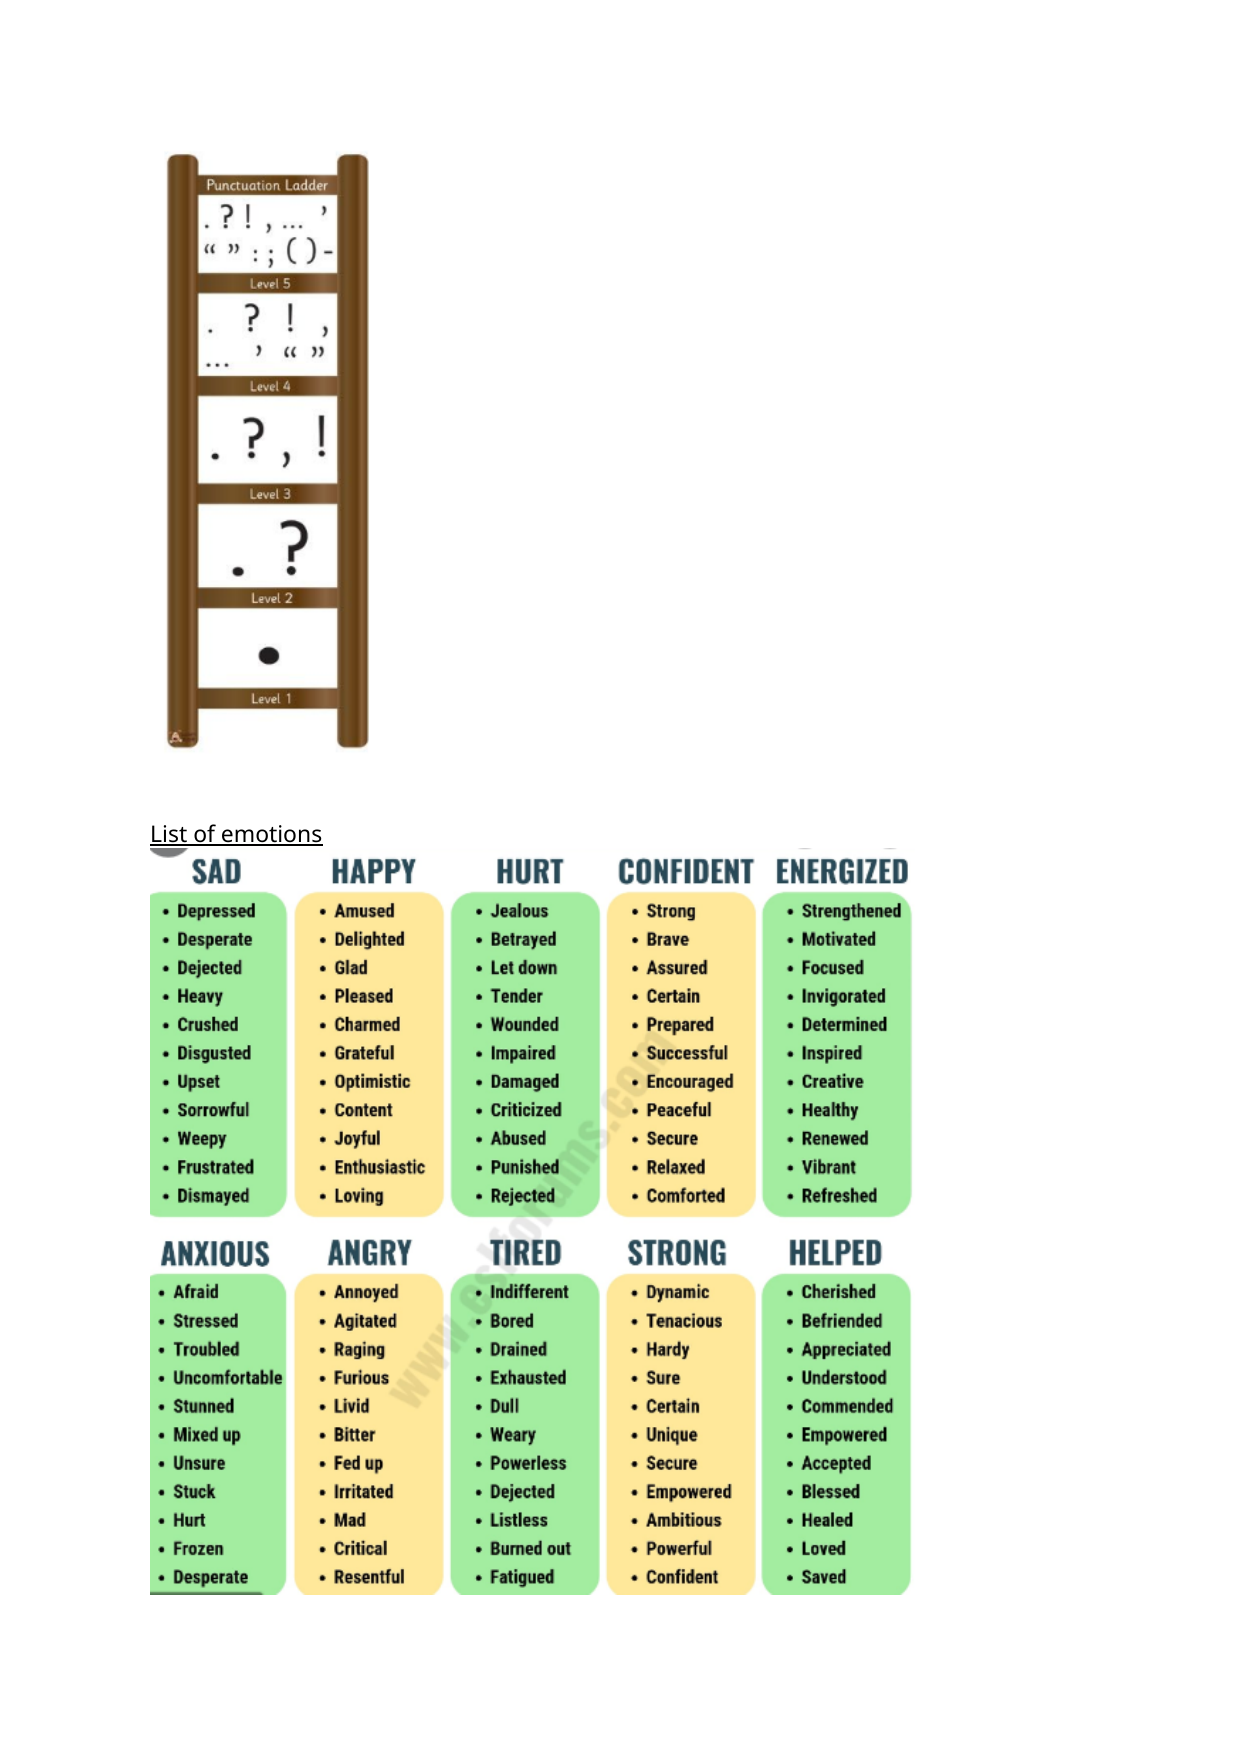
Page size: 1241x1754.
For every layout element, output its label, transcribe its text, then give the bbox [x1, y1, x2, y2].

picture [150, 150, 369, 755]
picture [150, 848, 915, 1595]
text List of emotions [150, 817, 1090, 849]
